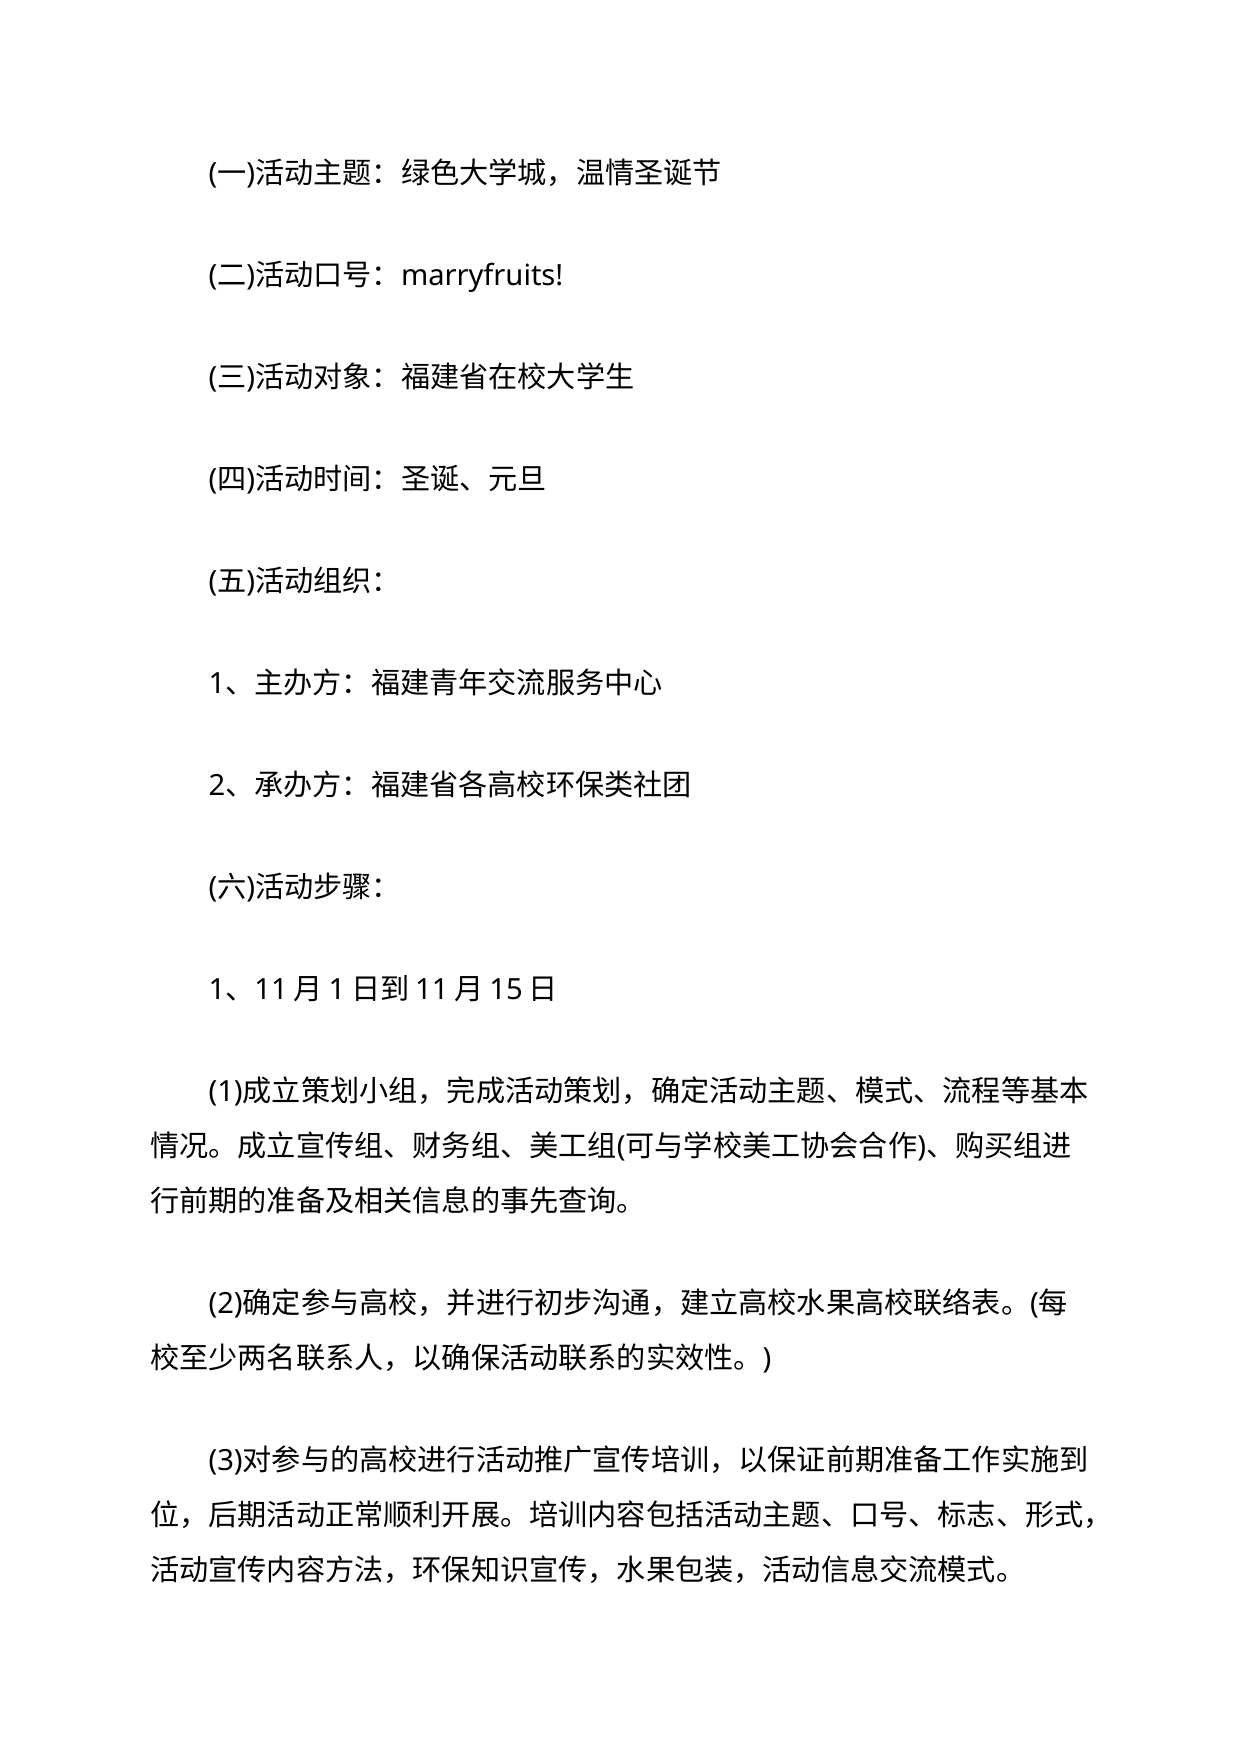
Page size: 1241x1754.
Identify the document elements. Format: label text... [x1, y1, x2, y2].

text 1、主办方：福建青年交流服务中心 [150, 660, 1090, 702]
text (六)活动步骤： [150, 864, 1090, 906]
text 1、11月1日到11月15日 [150, 966, 1090, 1008]
text (二)活动口号：marryfruits! [150, 252, 1090, 294]
text (一)活动主题：绿色大学城，温情圣诞节 [150, 150, 1090, 192]
text (2)确定参与高校，并进行初步沟通，建立高校水果高校联络表。(每校至少两名联系人，以确保活动联系的实效性。) [150, 1279, 1090, 1377]
text 2、承办方：福建省各高校环保类社团 [150, 762, 1090, 804]
text (3)对参与的高校进行活动推广宣传培训，以保证前期准备工作实施到位，后期活动正常顺利开展。培训内容包括活动主题、口号、标志、形式，活动宣传内容方法，环保知识宣传，水果包装，活动信息交流模式。 [150, 1437, 1090, 1589]
text (1)成立策划小组，完成活动策划，确定活动主题、模式、流程等基本情况。成立宣传组、财务组、美工组(可与学校美工协会合作)、购买组进行前期的准备及相关信息的事先查询。 [150, 1068, 1090, 1220]
text (四)活动时间：圣诞、元旦 [150, 456, 1090, 498]
text (三)活动对象：福建省在校大学生 [150, 354, 1090, 396]
text (五)活动组织： [150, 558, 1090, 600]
